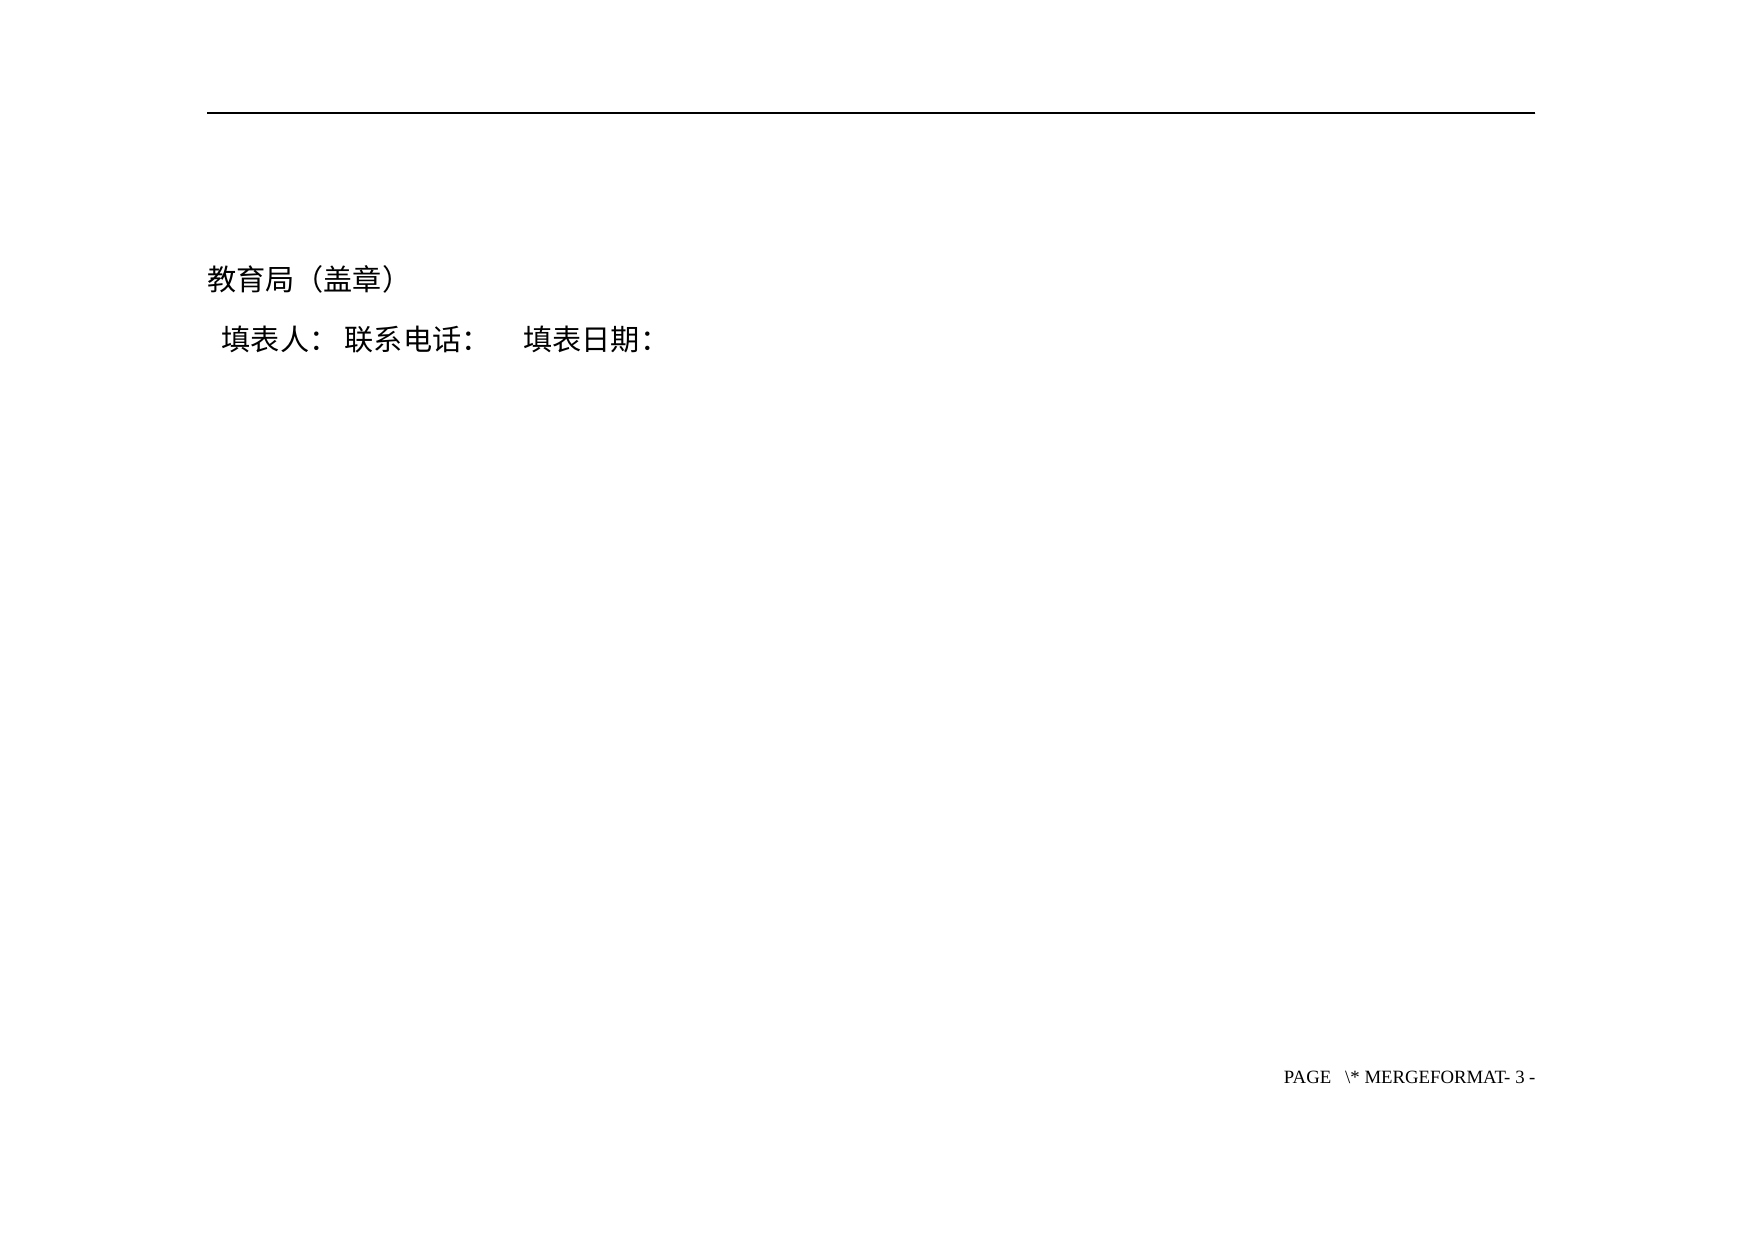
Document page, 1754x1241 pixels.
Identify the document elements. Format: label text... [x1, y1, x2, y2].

text 教育局（盖章） [207, 247, 1535, 307]
text 填表人： 联系电话： 填表日期： [221, 307, 1668, 368]
